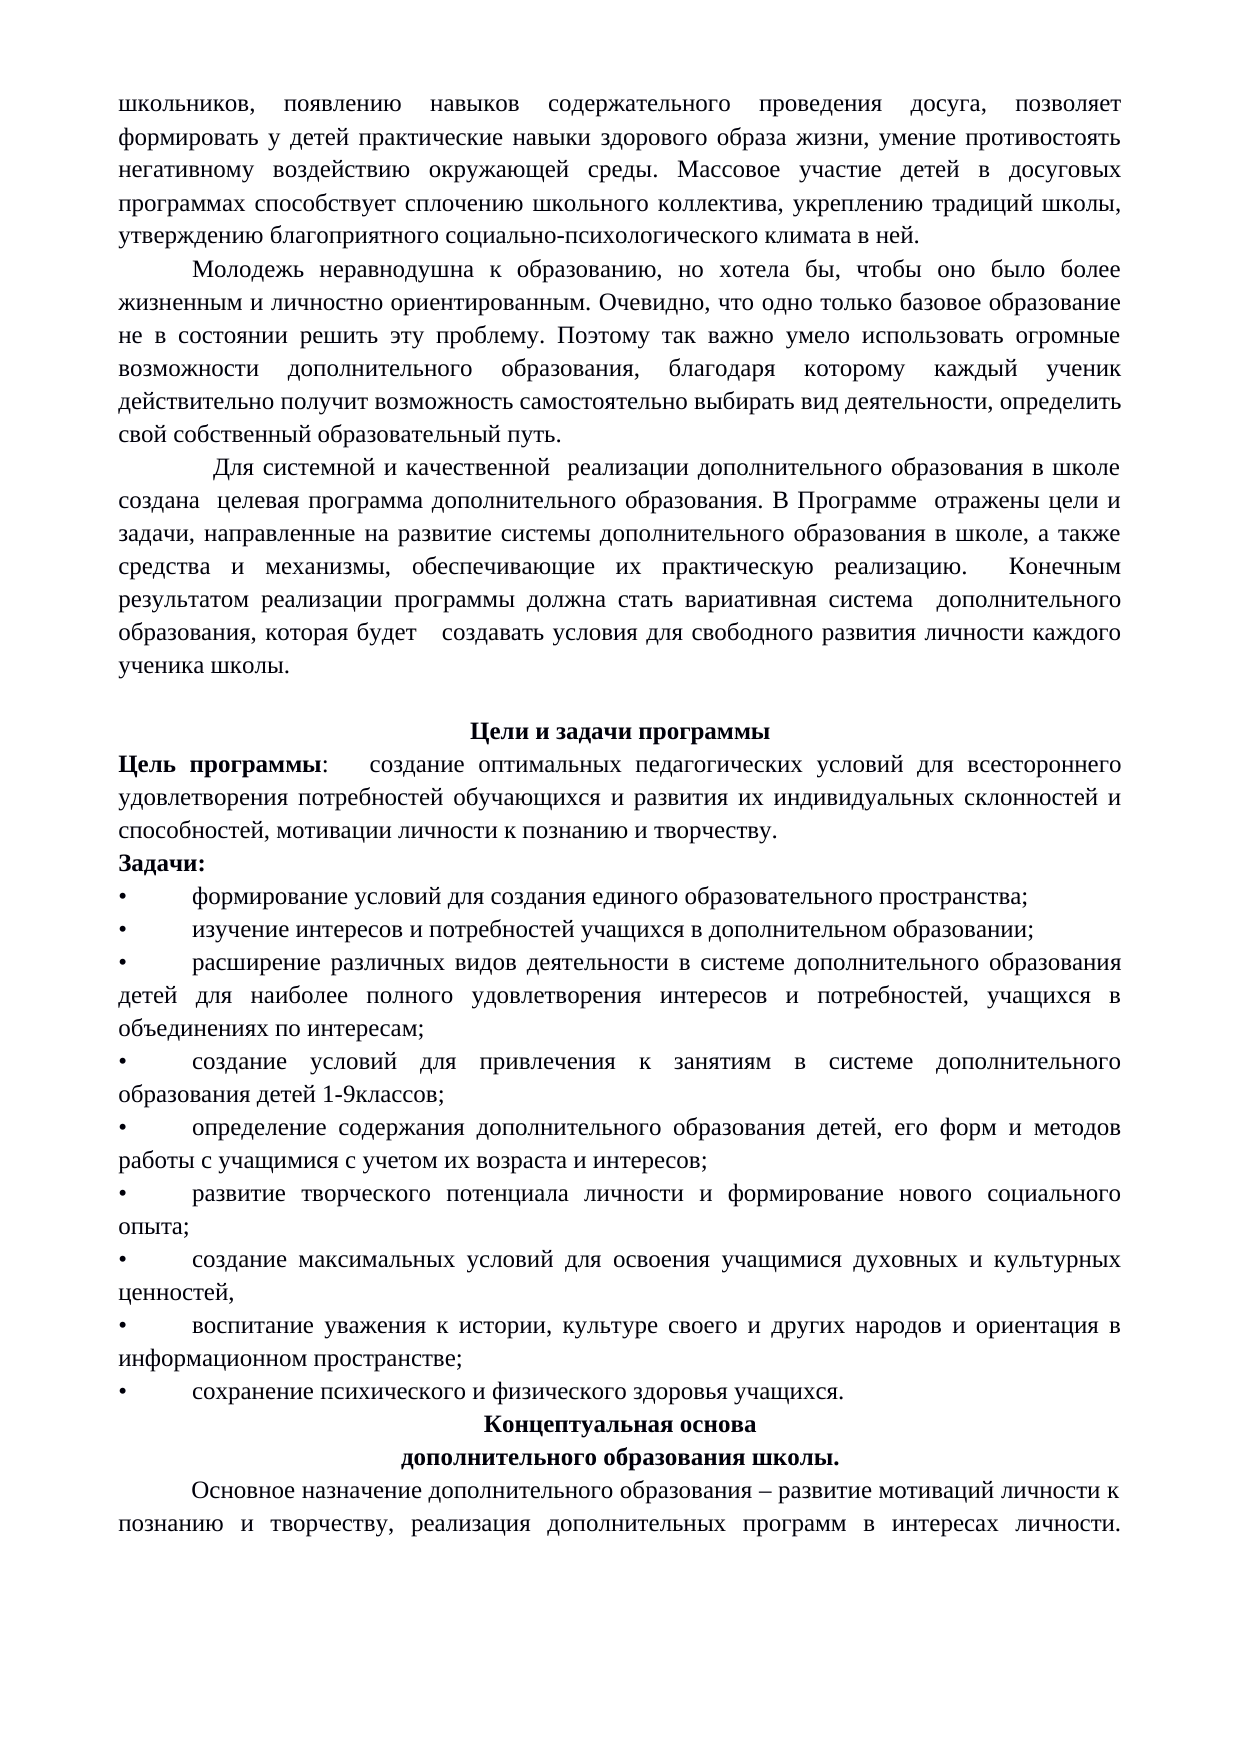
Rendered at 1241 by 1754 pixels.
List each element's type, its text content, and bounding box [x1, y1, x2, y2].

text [118, 1475, 1122, 1537]
text • сохранение психического и физического здоровья учащихся. [118, 1376, 1122, 1405]
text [118, 88, 1122, 249]
text Для системной и качественной реализации дополнительного образования в школе создана целевая программа дополнительного образования. В Программе отражены цели и задачи, направленные на развитие системы дополнительного образования в школе, а также средства и механизмы, обеспечивающие их практическую реализацию. Конечным результатом реализации программы должна стать вариативная система дополнительного образования, которая будет создавать условия для свободного развития личности каждого ученика школы. [118, 452, 1122, 679]
text • создание максимальных условий для освоения учащимися духовных и культурных ценностей, [118, 1244, 1122, 1306]
text • формирование условий для создания единого образовательного пространства; [118, 881, 1122, 910]
text • изучение интересов и потребностей учащихся в дополнительном образовании; [118, 914, 1122, 943]
text • воспитание уважения к истории, культуре своего и других народов и ориентация в информационном пространстве; [118, 1310, 1122, 1372]
text • расширение различных видов деятельности в системе дополнительного образования детей для наиболее полного удовлетворения интересов и потребностей, учащихся в объединениях по интересам; [118, 947, 1122, 1042]
text Цель программы: создание оптимальных педагогических условий для всестороннего удовлетворения потребностей обучающихся и развития их индивидуальных склонностей и способностей, мотивации личности к познанию и творчеству. [118, 749, 1122, 844]
text Концептуальная основа [118, 1409, 1122, 1438]
text дополнительного образования школы. [118, 1442, 1122, 1471]
text • определение содержания дополнительного образования детей, его форм и методов работы с учащимися с учетом их возраста и интересов; [118, 1112, 1122, 1174]
text Цели и задачи программы [118, 716, 1122, 745]
text • развитие творческого потенциала личности и формирование нового социального опыта; [118, 1178, 1122, 1240]
text • создание условий для привлечения к занятиям в системе дополнительного образования детей 1-9классов; [118, 1046, 1122, 1108]
text Молодежь неравнодушна к образованию, но хотела бы, чтобы оно было более жизненным и личностно ориентированным. Очевидно, что одно только базовое образование не в состоянии решить эту проблему. Поэтому так важно умело использовать огромные возможности дополнительного образования, благодаря которому каждый ученик действительно получит возможность самостоятельно выбирать вид деятельности, определить свой собственный образовательный путь. [118, 254, 1122, 447]
text Задачи: [118, 848, 1122, 877]
